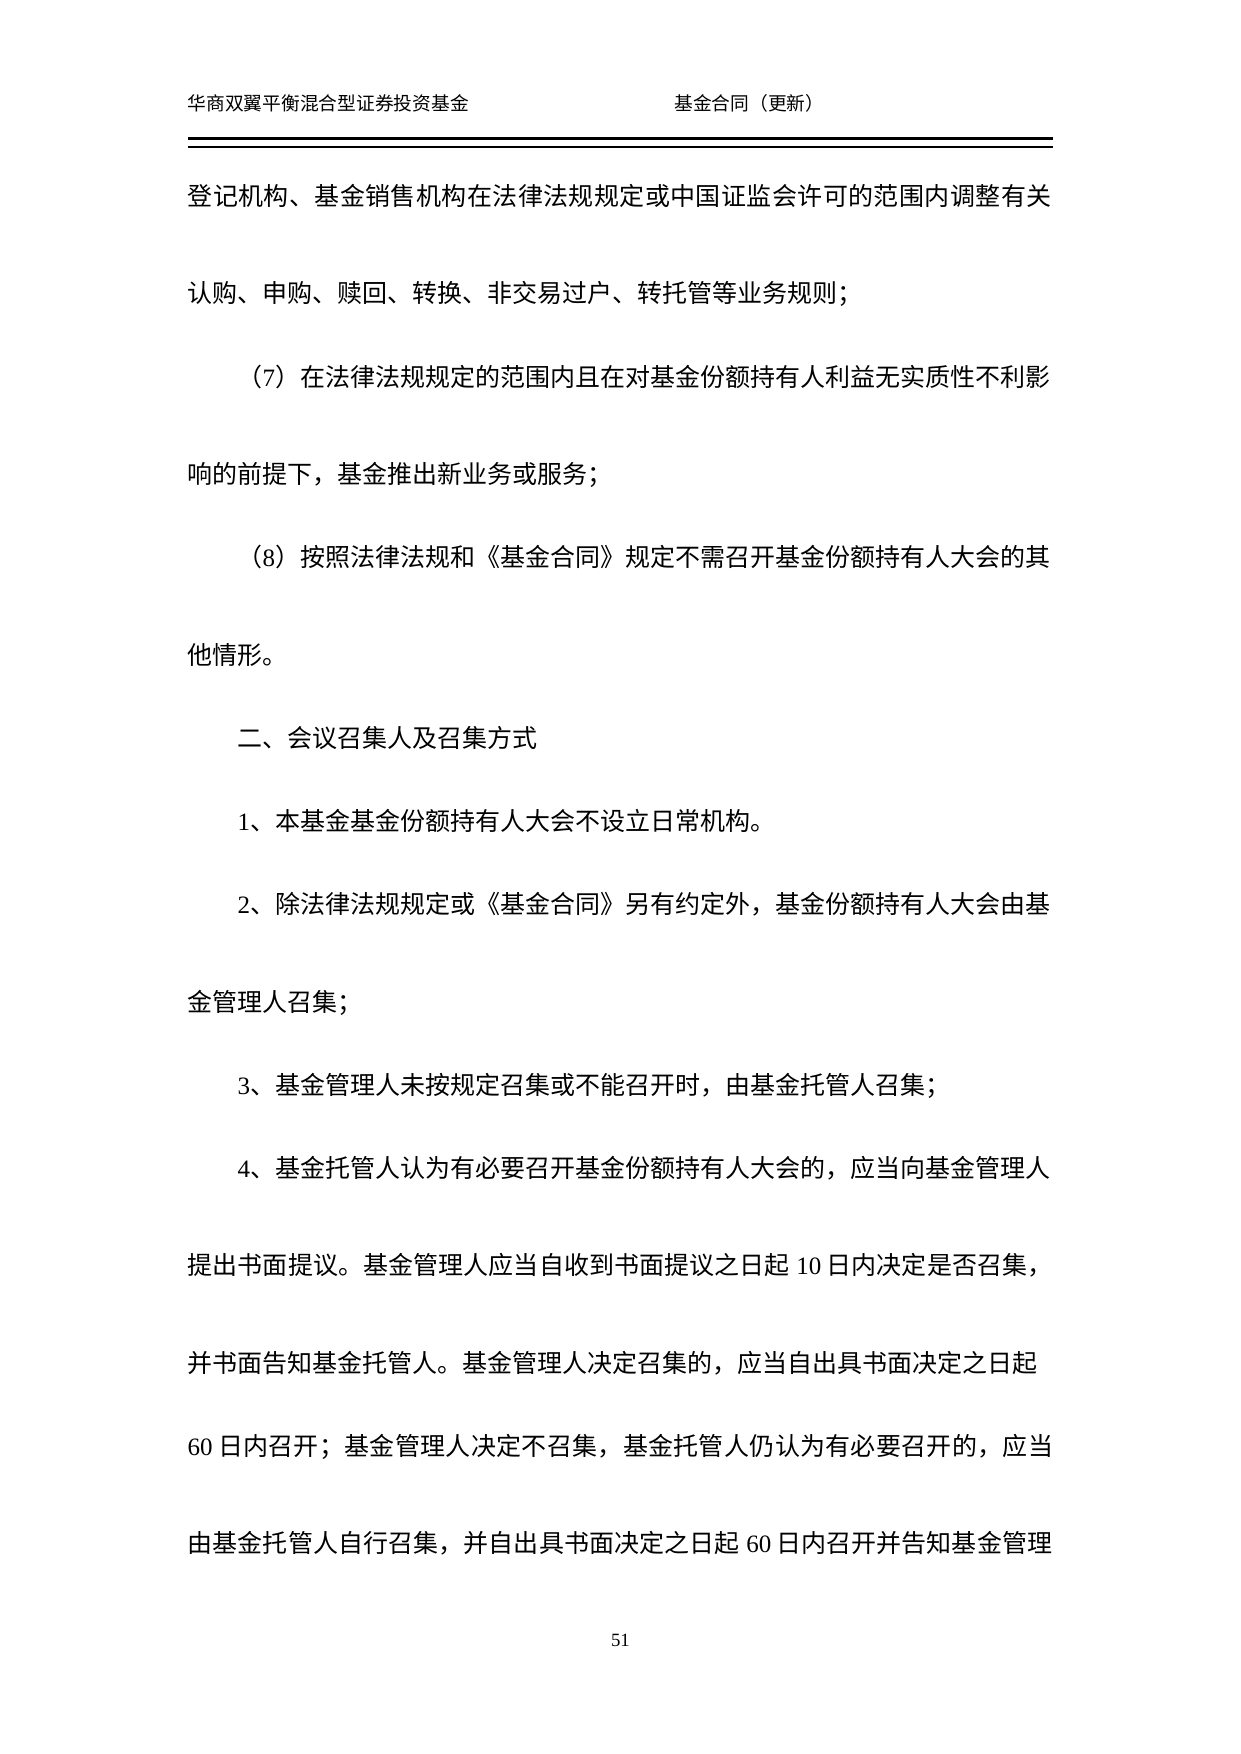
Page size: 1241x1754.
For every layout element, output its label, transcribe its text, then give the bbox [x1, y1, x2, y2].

text 二、会议召集人及召集方式 [187, 704, 1053, 769]
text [187, 1412, 1053, 1574]
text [187, 162, 1053, 324]
text 4、基金托管人认为有必要召开基金份额持有人大会的，应当向基金管理人提出书面提议。基金管理人应当自收到书面提议之日起10日内决定是否召集，并书面告知基金托管人。基金管理人决定召集的，应当自出具书面决定之日起 [187, 1134, 1053, 1394]
text 1、本基金基金份额持有人大会不设立日常机构。 [187, 787, 1053, 852]
text 3、基金管理人未按规定召集或不能召开时，由基金托管人召集； [187, 1051, 1053, 1116]
text 2、除法律法规规定或《基金合同》另有约定外，基金份额持有人大会由基金管理人召集； [187, 870, 1053, 1033]
text （7）在法律法规规定的范围内且在对基金份额持有人利益无实质性不利影响的前提下，基金推出新业务或服务； [187, 343, 1053, 505]
text （8）按照法律法规和《基金合同》规定不需召开基金份额持有人大会的其他情形。 [187, 523, 1053, 686]
